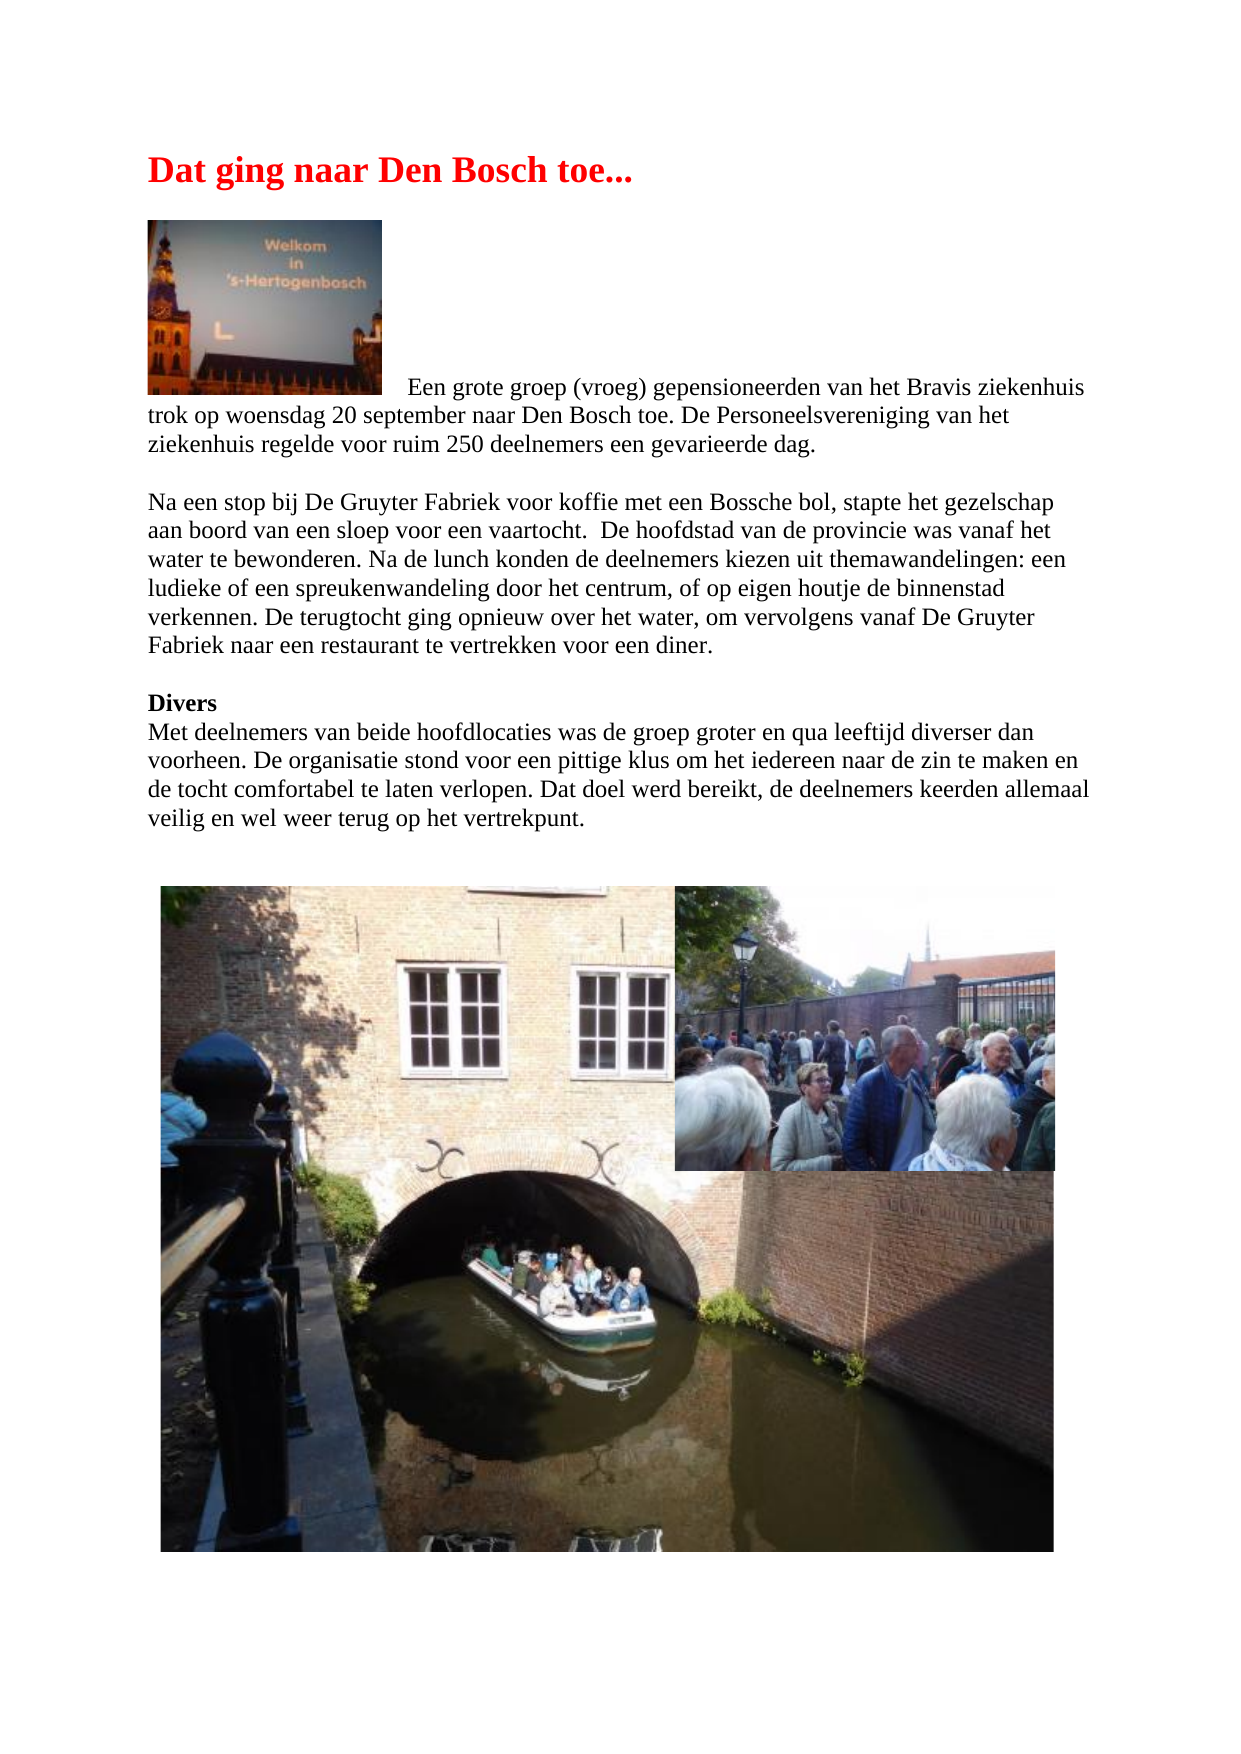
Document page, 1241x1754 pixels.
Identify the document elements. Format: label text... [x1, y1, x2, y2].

text Dat ging naar Den Bosch toe... [148, 148, 1093, 191]
text Een grote groep (vroeg) gepensioneerden van het Bravis ziekenhuis trok op woensdag 20 september naar Den Bosch toe. De Personeelsvereniging van het ziekenhuis regelde voor ruim 250 deelnemers een gevarieerde dag. [148, 220, 1093, 458]
picture [147, 220, 382, 395]
text Na een stop bij De Gruyter Fabriek voor koffie met een Bossche bol, stapte het gezelschap aan boord van een sloep voor een vaartocht. De hoofdstad van de provincie was vanaf het water te bewonderen. Na de lunch konden de deelnemers kiezen uit themawandelingen: een ludieke of een spreukenwandeling door het centrum, of op eigen houtje de binnenstad verkennen. De terugtocht ging opnieuw over het water, om vervolgens vanaf De Gruyter Fabriek naar een restaurant te vertrekken voor een diner. Divers Met deelnemers van beide hoofdlocaties was de groep groter en qua leeftijd diverser dan voorheen. De organisatie stond voor een pittige klus om het iedereen naar de zin te maken en de tocht comfortabel te laten verlopen. Dat doel werd bereikt, de deelnemers keerden allemaal veilig en wel weer terug op het vertrekpunt. [148, 487, 1093, 832]
picture [160, 886, 1056, 1552]
